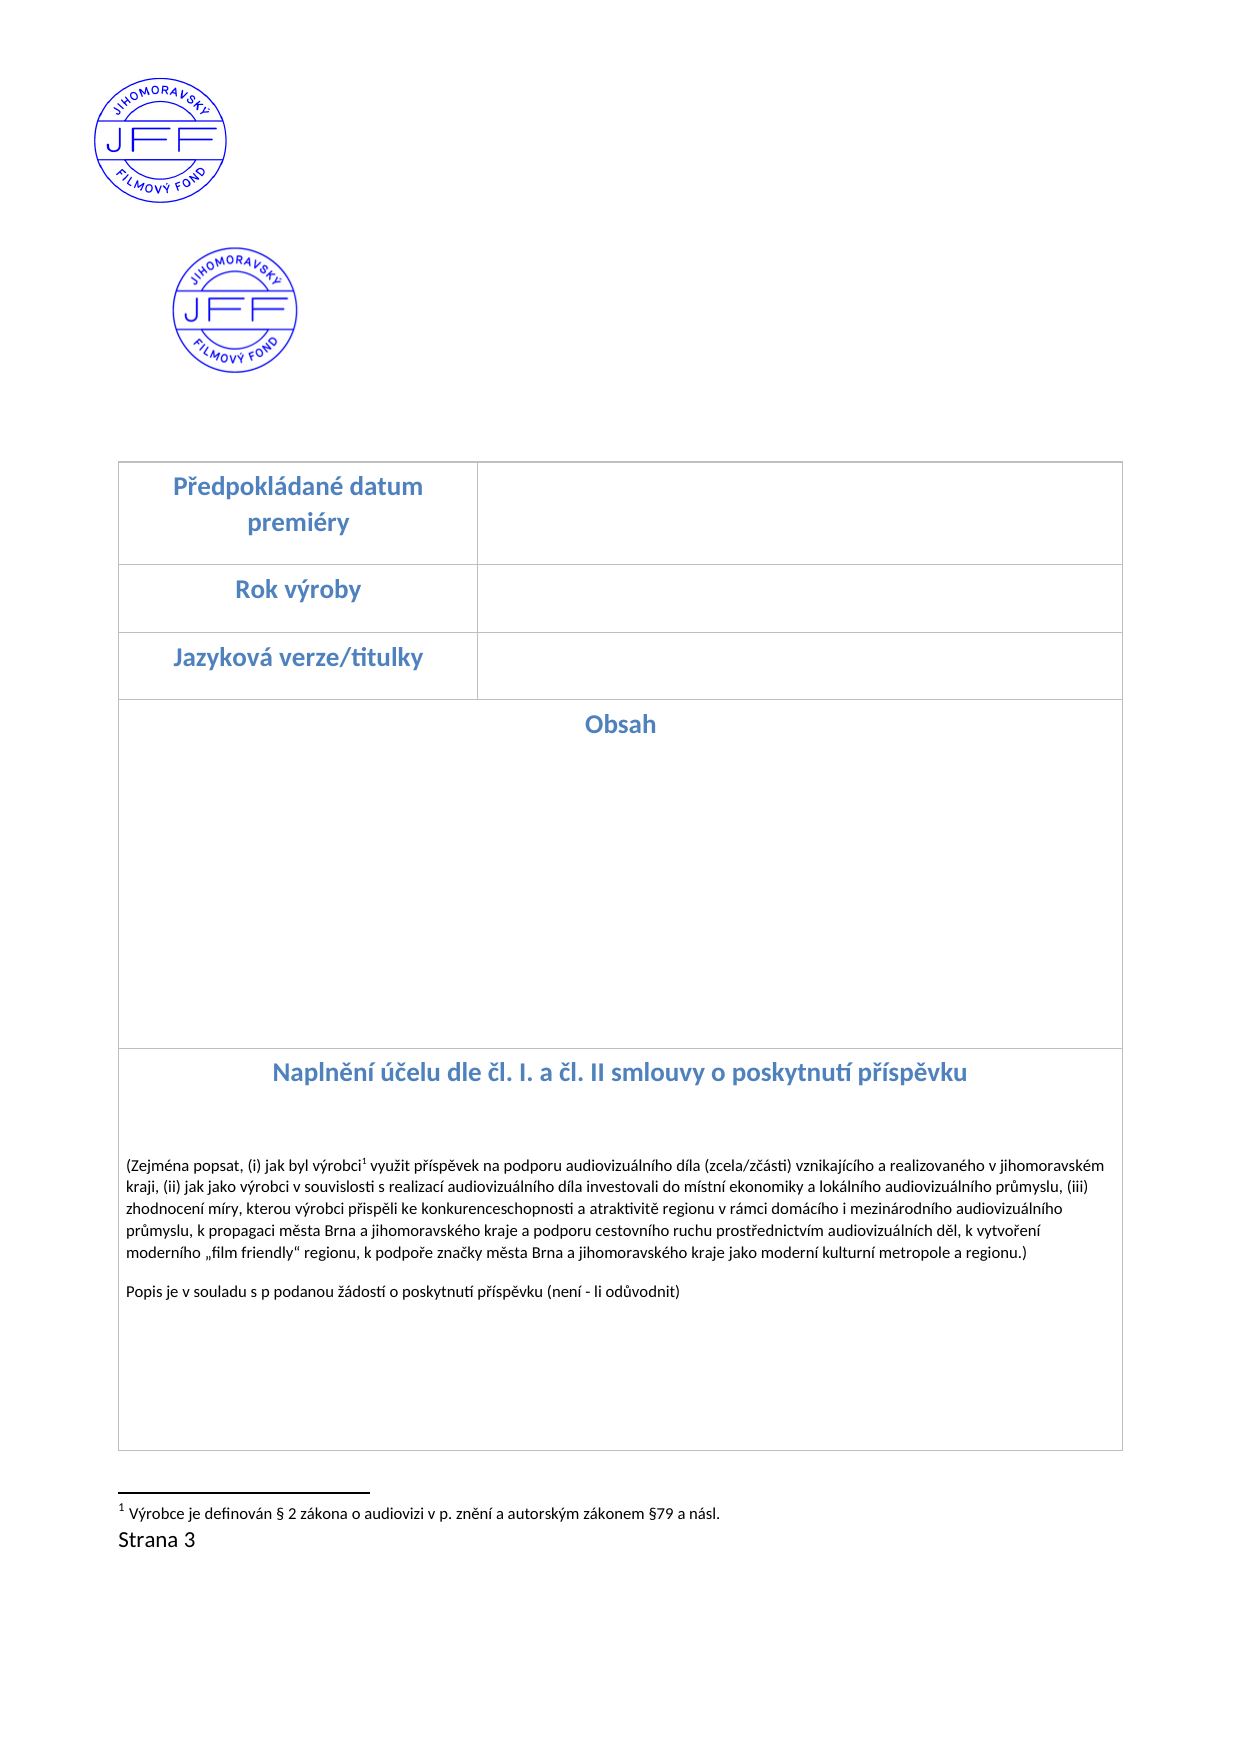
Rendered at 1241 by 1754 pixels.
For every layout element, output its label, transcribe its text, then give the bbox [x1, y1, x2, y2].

table_cell Rok výroby [119, 565, 477, 632]
table_cell Naplnění účelu dle čl. I. a čl. II smlouvy o poskytnutí příspěvku (Zejména popsat, (i) jak byl výrobci využit příspěvek na podporu audiovizuálního díla (zcela/zčásti) vznikajícího a realizovaného v jihomoravském kraji, (ii) jak jako výrobci v souvislosti s realizací audiovizuálního díla investovali do místní ekonomiky a lokálního audiovizuálního průmyslu, (iii) zhodnocení míry, kterou výrobci přispěli ke konkurenceschopnosti a atraktivitě regionu v rámci domácího i mezinárodního audiovizuálního průmyslu, k propagaci města Brna a jihomoravského kraje a podporu cestovního ruchu prostřednictvím audiovizuálních děl, k vytvoření moderního „film friendly“ regionu, k podpoře značky města Brna a jihomoravského kraje jako moderní kulturní metropole a regionu.) Popis je v souladu s p podanou žádostí o poskytnutí příspěvku (není - li odůvodnit) [119, 1049, 1122, 1450]
table_cell [478, 633, 1122, 699]
table_cell [478, 565, 1122, 632]
table_cell Obsah [119, 700, 1122, 1047]
picture [36, 36, 1241, 396]
table_cell Předpokládané datum premiéry [119, 463, 477, 564]
table_cell [478, 463, 1122, 564]
table_cell Jazyková verze/titulky [119, 633, 477, 699]
